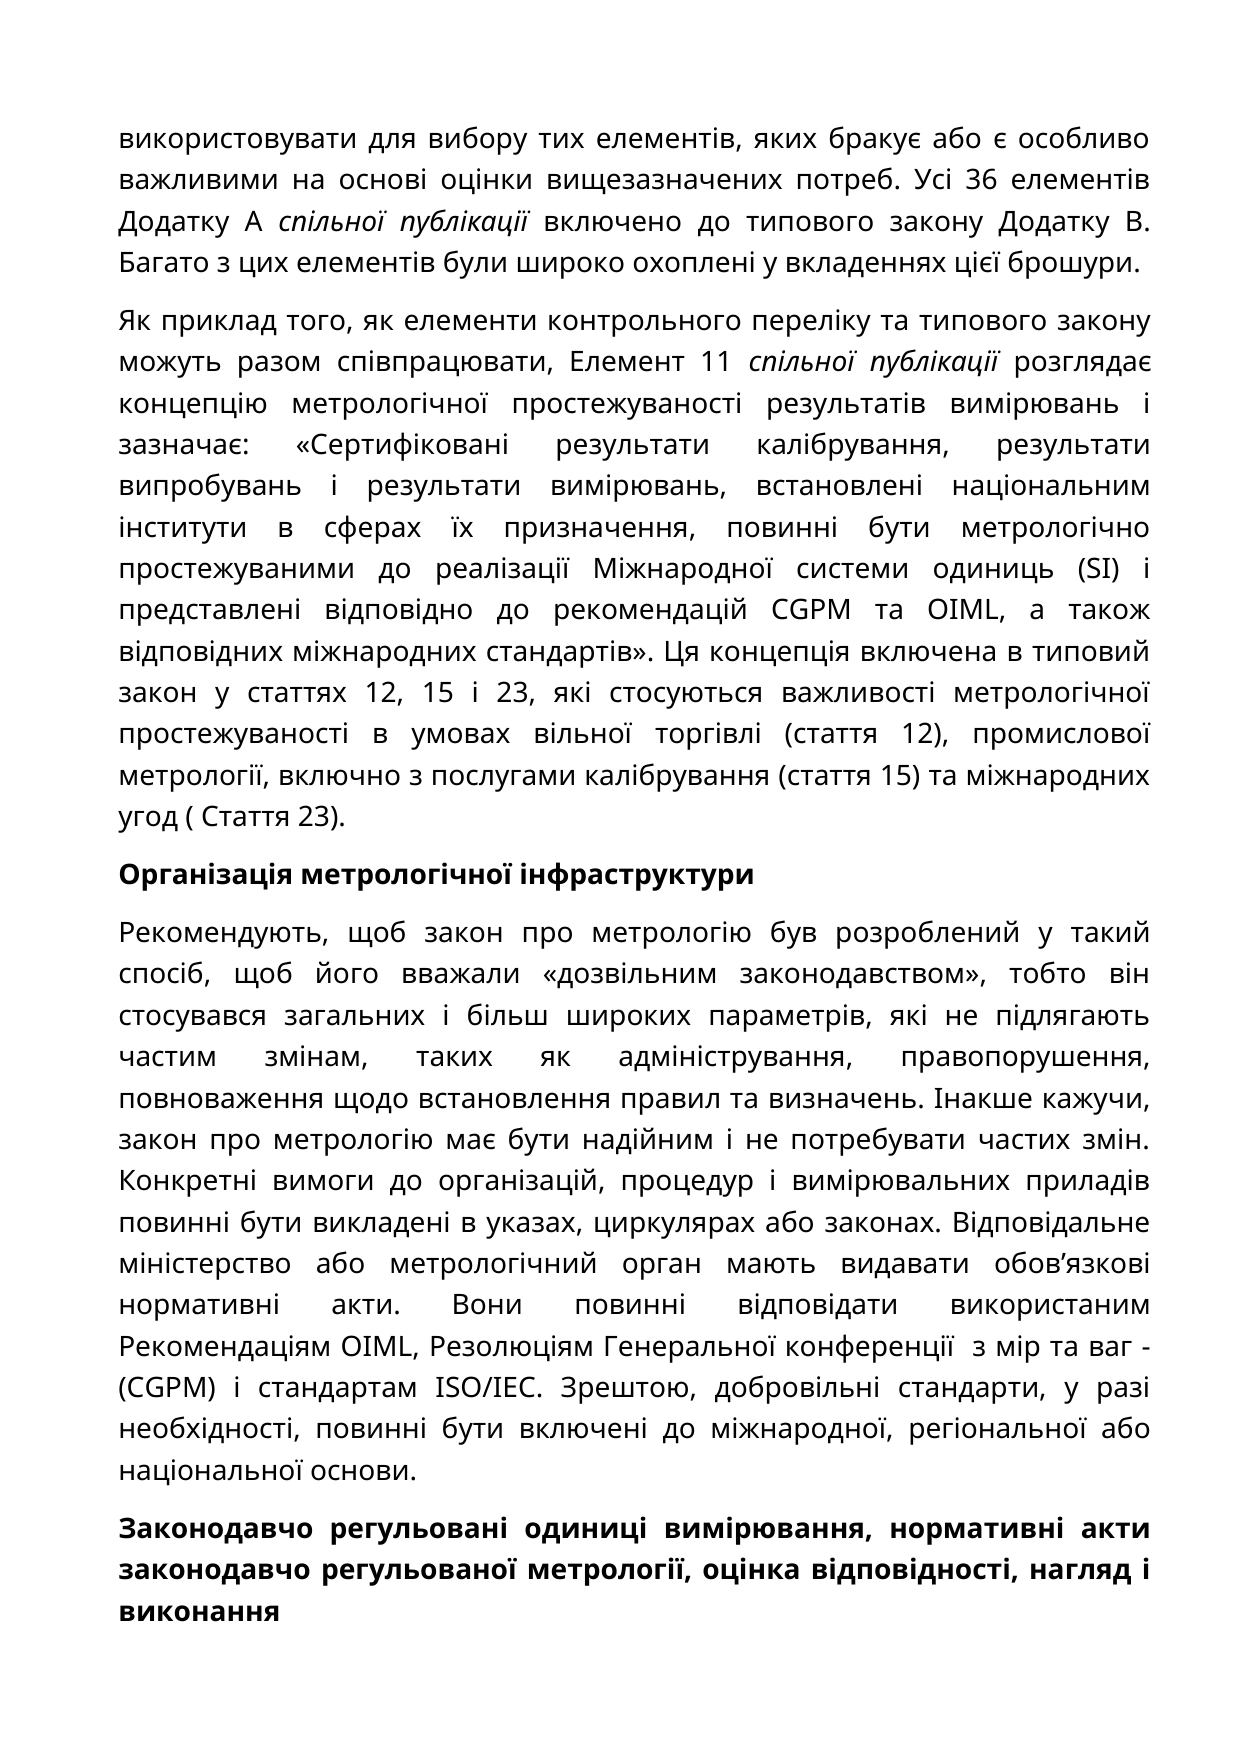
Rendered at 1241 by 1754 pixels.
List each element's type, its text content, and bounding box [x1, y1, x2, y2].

text Законодавчо регульовані одиниці вимірювання, нормативні акти законодавчо регульованої метрології, оцінка відповідності, нагляд і виконання [118, 1508, 1152, 1629]
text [118, 118, 1152, 281]
text Організація метрологічної інфраструктури [118, 854, 1152, 893]
text Рекомендують, щоб закон про метрологію був розроблений у такий спосіб, щоб його вважали «дозвільним законодавством», тобто він стосувався загальних і більш широких параметрів, які не підлягають частим змінам, таких як адміністрування, правопорушення, повноваження щодо встановлення правил та визначень. Інакше кажучи, закон про метрологію має бути надійним і не потребувати частих змін. Конкретні вимоги до організацій, процедур і вимірювальних приладів повинні бути викладені в указах, циркулярах або законах. Відповідальне міністерство або метрологічний орган мають видавати обов’язкові нормативні акти. Вони повинні відповідати використаним Рекомендаціям OIML, Резолюціям Генеральної конференції з мір та ваг - (CGPM) і стандартам ISO/IEC. Зрештою, добровільні стандарти, у разі необхідності, повинні бути включені до міжнародної, регіональної або національної основи. [118, 912, 1152, 1488]
text Як приклад того, як елементи контрольного переліку та типового закону можуть разом співпрацювати, Елемент 11 спільної публікації розглядає концепцію метрологічної простежуваності результатів вимірювань і зазначає: «Сертифіковані результати калібрування, результати випробувань і результати вимірювань, встановлені національним інститути в сферах їх призначення, повинні бути метрологічно простежуваними до реалізації Міжнародної системи одиниць (SI) і представлені відповідно до рекомендацій CGPM та OIML, а також відповідних міжнародних стандартів». Ця концепція включена в типовий закон у статтях 12, 15 і 23, які стосуються важливості метрологічної простежуваності в умовах вільної торгівлі (стаття 12), промислової метрології, включно з послугами калібрування (стаття 15) та міжнародних угод ( Стаття 23). [118, 300, 1152, 835]
